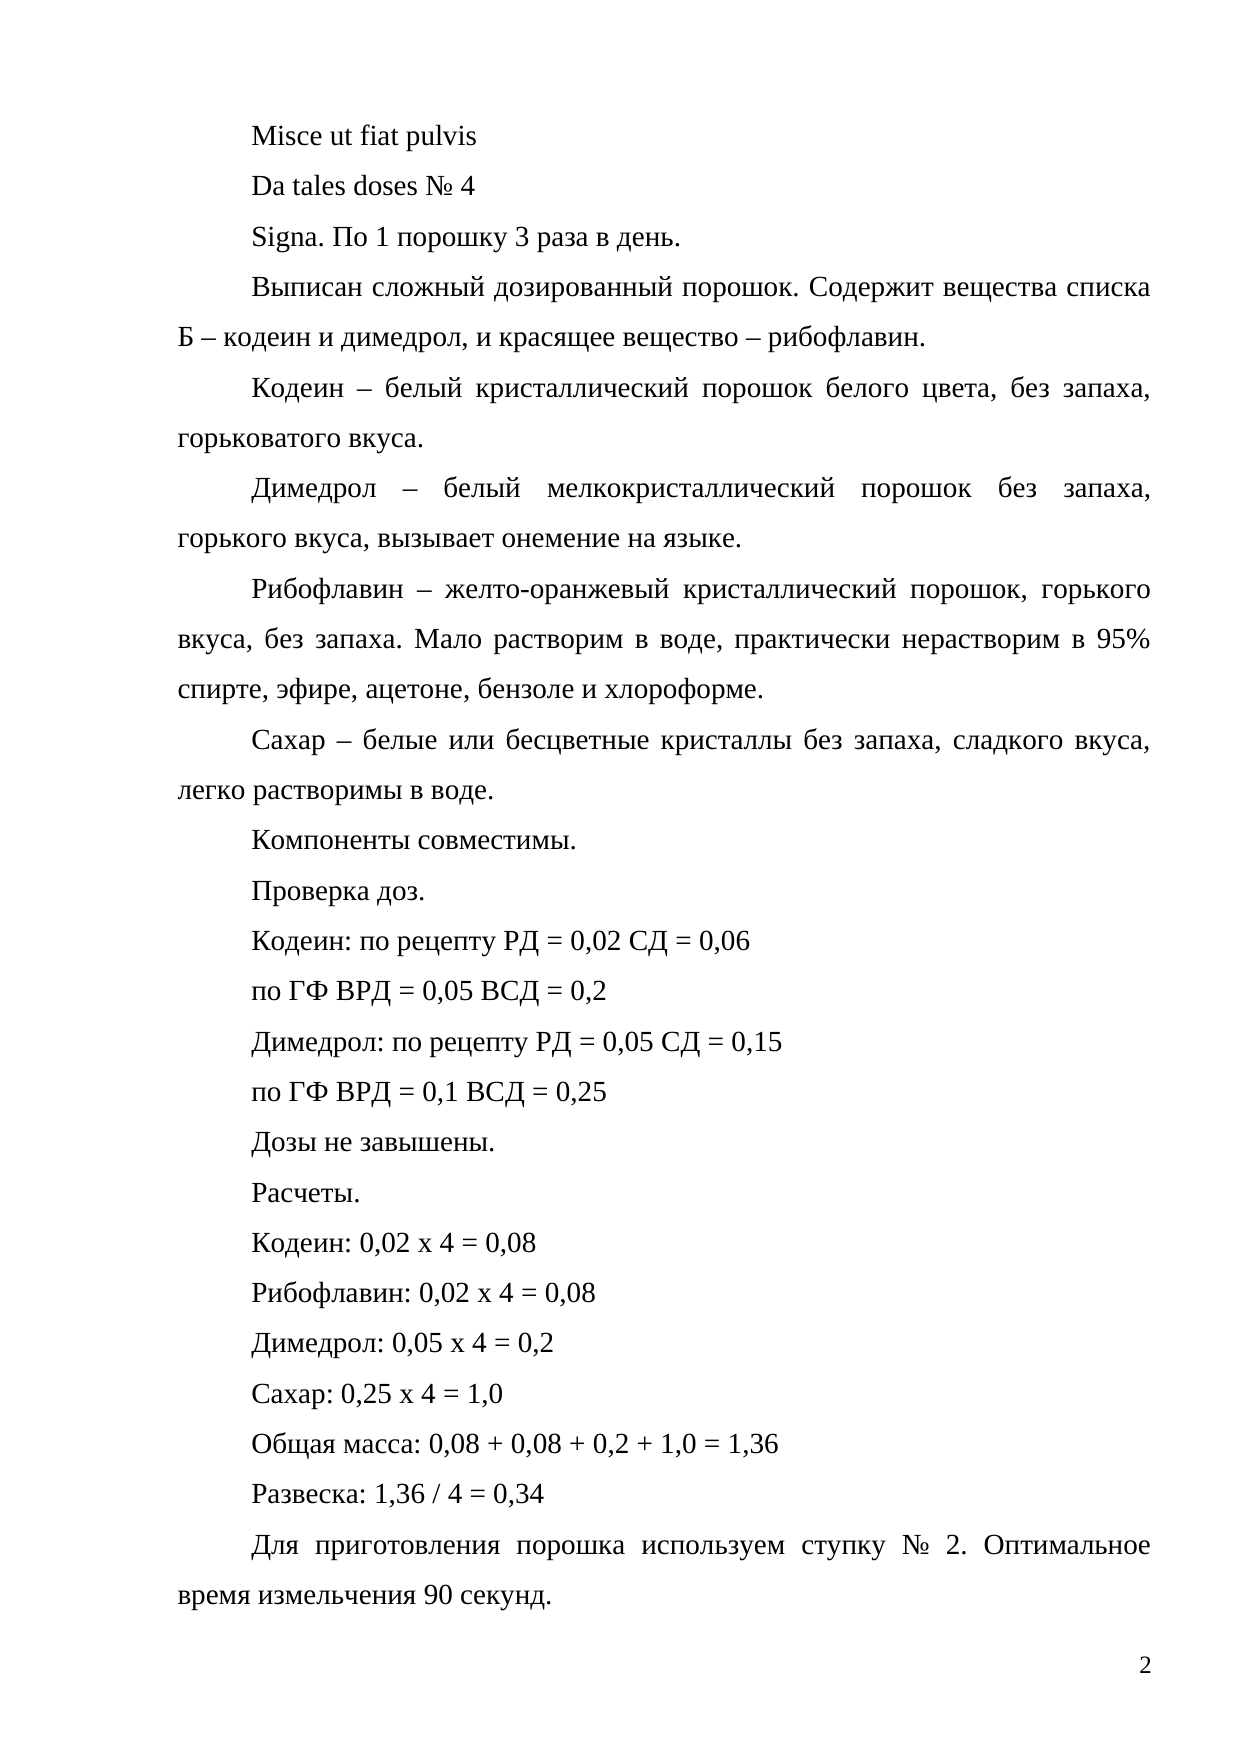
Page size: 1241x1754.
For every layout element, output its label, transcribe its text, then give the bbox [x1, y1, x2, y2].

text Рибофлавин – желто-оранжевый кристаллический порошок, горького вкуса, без запаха. Мало растворим в воде, практически нерастворим в 95% спирте, эфире, ацетоне, бензоле и хлороформе. [177, 571, 1152, 705]
text Рибофлавин: 0,02 х 4 = 0,08 [177, 1275, 1152, 1309]
text Signa. По 1 порошку 3 раза в день. [177, 219, 1152, 252]
text Для приготовления порошка используем ступку № 2. Оптимальное время измельчения 90 секунд. [177, 1527, 1152, 1611]
text Проверка доз. [177, 873, 1152, 906]
text Димедрол – белый мелкокристаллический порошок без запаха, горького вкуса, вызывает онемение на языке. [177, 470, 1152, 554]
text Выписан сложный дозированный порошок. Содержит вещества списка Б – кодеин и димедрол, и красящее вещество – рибофлавин. [177, 269, 1152, 353]
text Сахар: 0,25 х 4 = 1,0 [177, 1376, 1152, 1409]
text Общая масса: 0,08 + 0,08 + 0,2 + 1,0 = 1,36 [177, 1426, 1152, 1460]
text Димедрол: по рецепту РД = 0,05 СД = 0,15 [177, 1024, 1152, 1057]
text Misce ut fiat pulvis [177, 118, 1152, 152]
text Сахар – белые или бесцветные кристаллы без запаха, сладкого вкуса, легко растворимы в воде. [177, 722, 1152, 806]
text по ГФ ВРД = 0,1 ВСД = 0,25 [177, 1074, 1152, 1108]
text Димедрол: 0,05 х 4 = 0,2 [177, 1326, 1152, 1359]
text по ГФ ВРД = 0,05 ВСД = 0,2 [177, 973, 1152, 1007]
text Кодеин – белый кристаллический порошок белого цвета, без запаха, горьковатого вкуса. [177, 370, 1152, 453]
text Кодеин: 0,02 х 4 = 0,08 [177, 1225, 1152, 1258]
text Развеска: 1,36 / 4 = 0,34 [177, 1477, 1152, 1510]
text Компоненты совместимы. [177, 822, 1152, 856]
text Кодеин: по рецепту РД = 0,02 СД = 0,06 [177, 923, 1152, 957]
text Дозы не завышены. [177, 1124, 1152, 1158]
text Da tales doses № 4 [177, 168, 1152, 202]
text Расчеты. [177, 1175, 1152, 1208]
